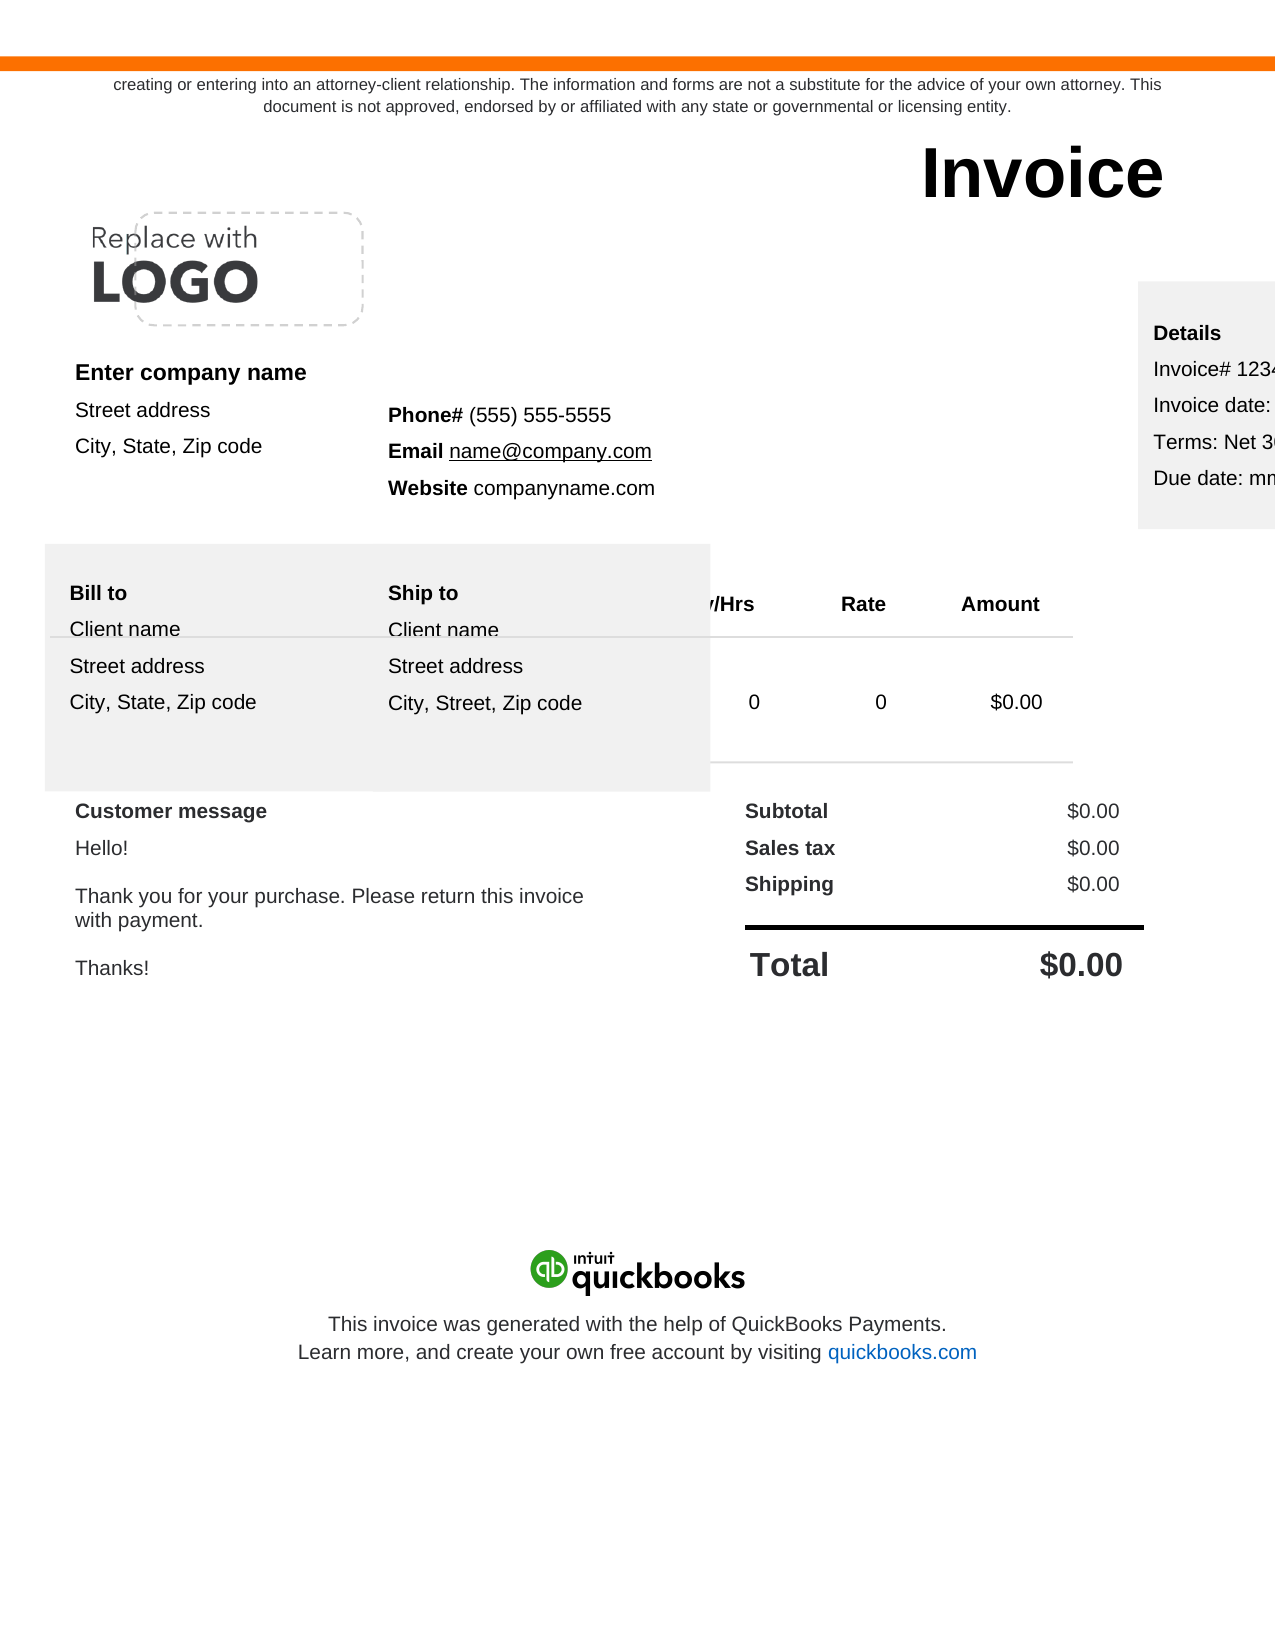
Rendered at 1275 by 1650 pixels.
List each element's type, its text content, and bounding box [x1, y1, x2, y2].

text Shipping $0.00 [675, 872, 1200, 896]
text Street address [75, 398, 403, 422]
text Hello! [75, 836, 600, 859]
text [75, 75, 1200, 116]
text Customer message [75, 799, 600, 823]
text Invoice [75, 131, 1200, 213]
picture [530, 1250, 745, 1296]
picture [92, 225, 258, 303]
text Sales tax $0.00 [675, 836, 1200, 859]
text Thanks! [75, 955, 600, 979]
text Thank you for your purchase. Please return this invoice with payment. [75, 883, 600, 931]
text City, State, Zip code [75, 434, 403, 458]
text Enter your product or service description 0 0 $0.00 [711, 690, 1200, 714]
text Learn more, and create your own free account by visiting quickbooks.com [75, 1340, 1200, 1364]
text Enter company name [75, 359, 403, 385]
text Total $0.00 [675, 945, 1200, 983]
text Subtotal $0.00 [675, 799, 1200, 823]
text This invoice was generated with the help of QuickBooks Payments. [75, 1312, 1200, 1336]
